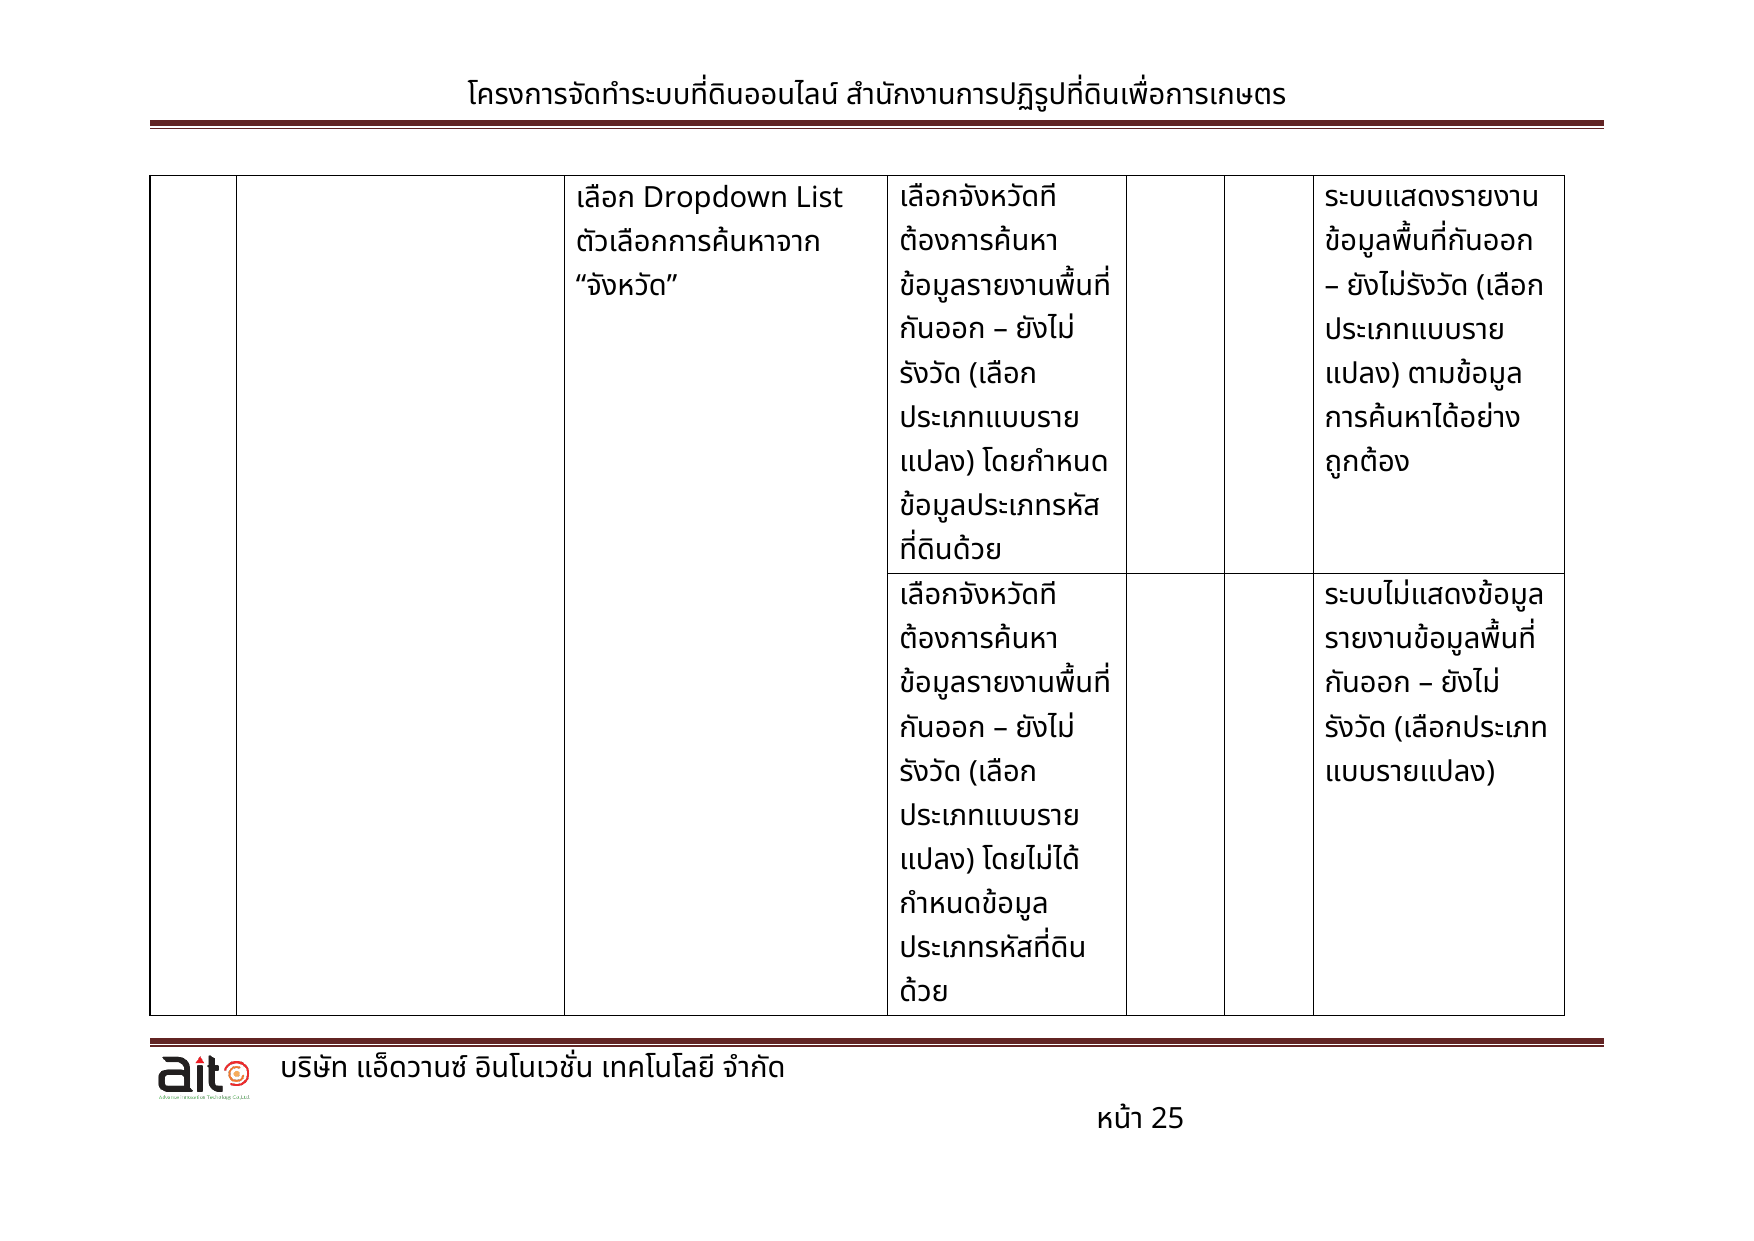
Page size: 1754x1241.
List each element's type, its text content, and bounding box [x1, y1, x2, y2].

table_cell [1225, 176, 1313, 573]
table_cell [1127, 574, 1224, 1015]
table_cell ระบบแสดงรายงานข้อมูลพื้นที่กันออก – ยังไม่รังวัด (เลือกประเภทแบบรายแปลง) ตามข้อมูลการค้นหาได้อย่างถูกต้อง [1314, 176, 1564, 573]
table_cell เลือก Dropdown List ตัวเลือกการค้นหาจาก “จังหวัด” [565, 176, 887, 1015]
table_cell เลือกจังหวัดทีต้องการค้นหาข้อมูลรายงานพื้นที่กันออก – ยังไม่รังวัด (เลือกประเภทแบบรายแปลง) โดยไม่ได้กำหนดข้อมูลประเภทรหัสที่ดินด้วย [888, 574, 1126, 1015]
table_cell [1225, 574, 1313, 1015]
table_cell เลือกจังหวัดทีต้องการค้นหาข้อมูลรายงานพื้นที่กันออก – ยังไม่รังวัด (เลือกประเภทแบบรายแปลง) โดยกำหนดข้อมูลประเภทรหัสที่ดินด้วย [888, 176, 1126, 573]
picture [150, 1049, 257, 1105]
table_cell [1127, 176, 1224, 573]
table_cell ระบบไม่แสดงข้อมูลรายงานข้อมูลพื้นที่กันออก – ยังไม่รังวัด (เลือกประเภทแบบรายแปลง) [1314, 574, 1564, 1015]
